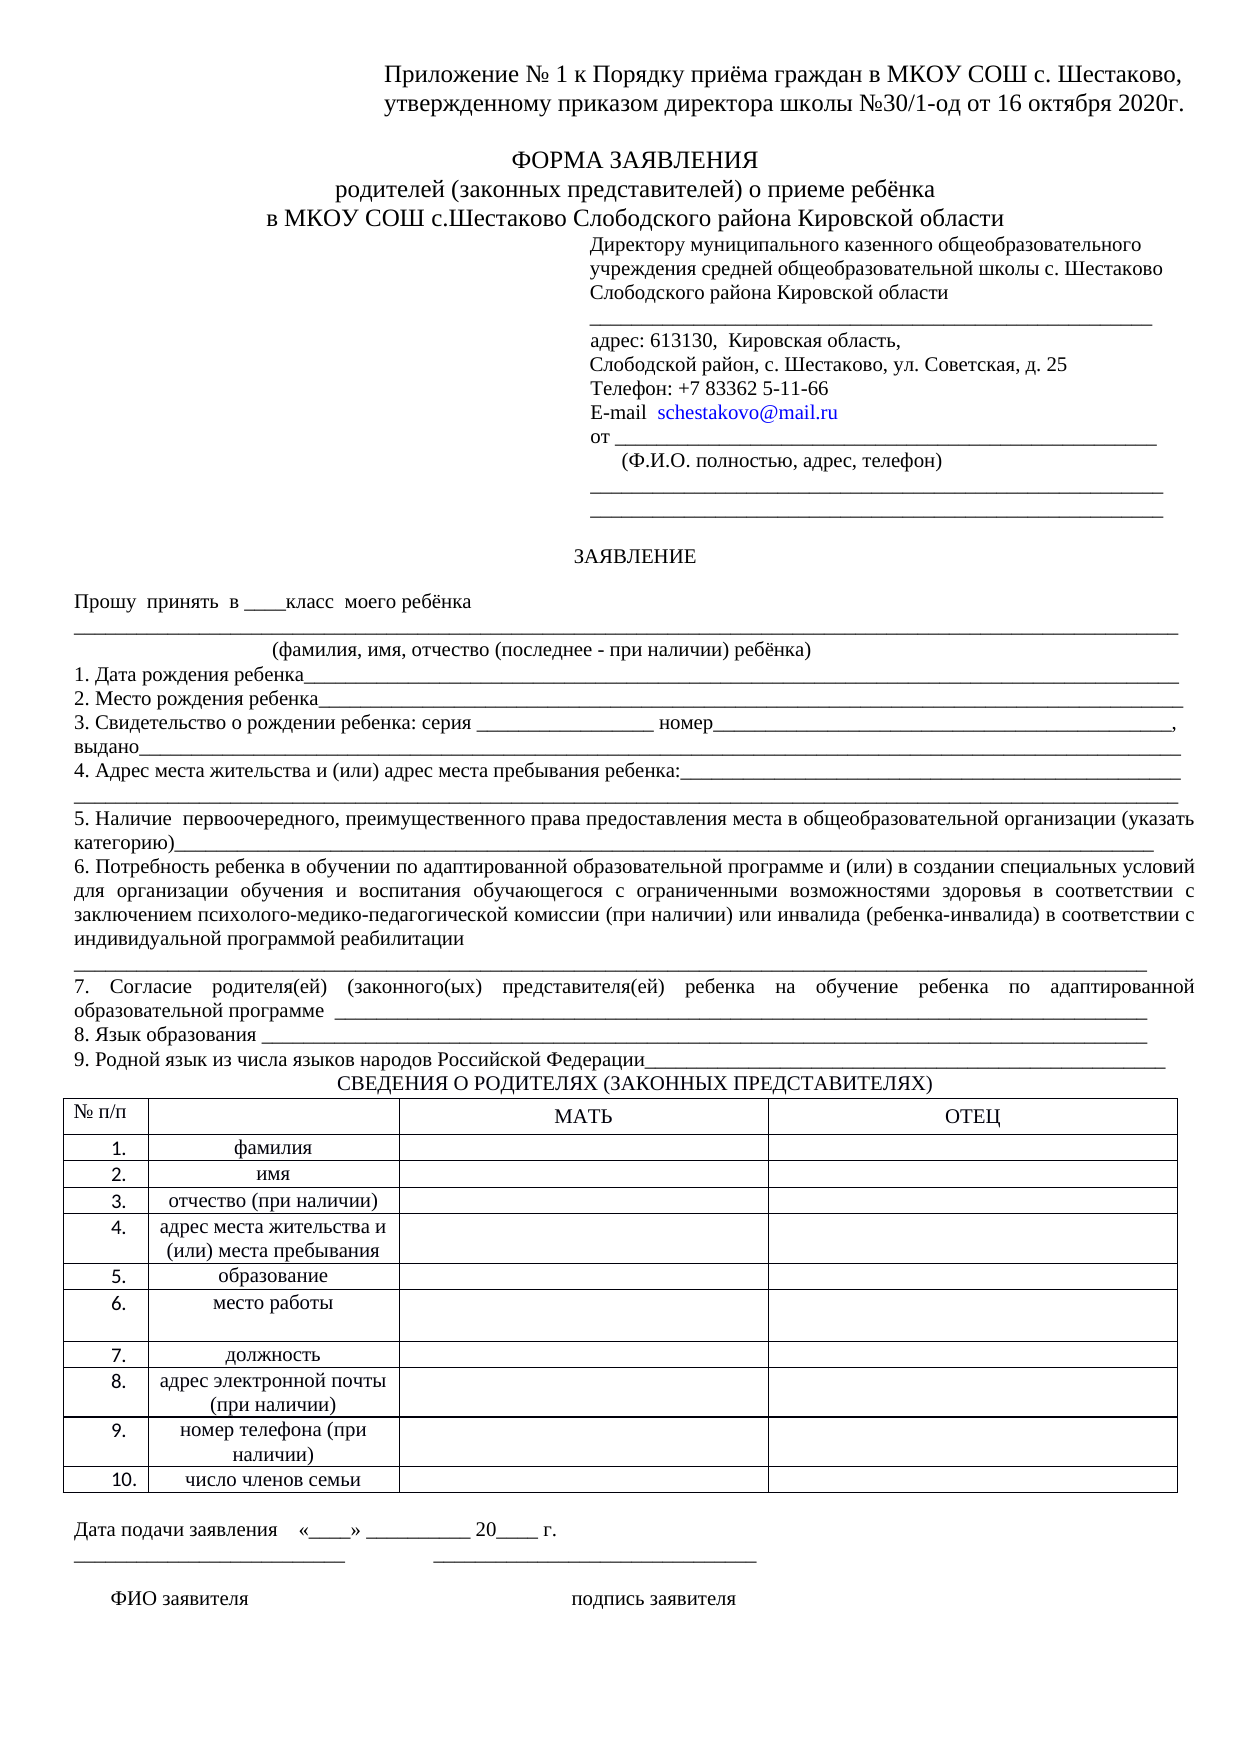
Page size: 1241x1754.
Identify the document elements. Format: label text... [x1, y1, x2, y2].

table_cell [769, 1264, 1177, 1289]
text _______________________________________________________ [74, 472, 1196, 496]
table_cell [769, 1290, 1177, 1341]
table_cell число членов семьи [149, 1467, 399, 1492]
text ЗАЯВЛЕНИЕ [74, 544, 1196, 568]
table_cell [64, 1264, 148, 1289]
table_cell отчество (при наличии) [149, 1188, 399, 1213]
text __________________________________________________________________________________________________________ [74, 782, 1196, 806]
text 6. Потребность ребенка в обучении по адаптированной образовательной программе и (или) в создании специальных условий для организации обучения и воспитания обучающегося с ограниченными возможностями здоровья в соответствии с заключением психолого-медико-педагогической комиссии (при наличии) или инвалида (ребенка-инвалида) в соответствии с индивидуальной программой реабилитации [74, 854, 1196, 950]
text _______________________________________________________________________________________________________ [74, 950, 1196, 974]
table_header МАТЬ [400, 1099, 768, 1134]
table_cell [769, 1188, 1177, 1213]
text Прошу принять в ____класс моего ребёнка __________________________________________________________________________________________________________ [74, 589, 1196, 637]
text ФОРМА ЗАЯВЛЕНИЯ [74, 145, 1196, 174]
table_cell имя [149, 1161, 399, 1187]
text от ____________________________________________________ [74, 424, 1196, 448]
table_cell [769, 1161, 1177, 1187]
text E-mail schestakovo@mail.ru [516, 400, 1196, 424]
table_cell [64, 1135, 148, 1160]
text 7. Согласие родителя(ей) (законного(ых) представителя(ей) ребенка на обучение ребенка по адаптированной образовательной программе ______________________________________________________________________________ [74, 974, 1196, 1022]
table_cell адрес электронной почты (при наличии) [149, 1368, 399, 1416]
text СВЕДЕНИЯ О РОДИТЕЛЯХ (ЗАКОННЫХ ПРЕДСТАВИТЕЛЯХ) [74, 1071, 1196, 1094]
table_cell [769, 1467, 1177, 1492]
table_cell [400, 1368, 768, 1416]
table_header ОТЕЦ [769, 1099, 1177, 1134]
table_cell [64, 1290, 148, 1341]
table_cell [64, 1368, 148, 1416]
text (фамилия, имя, отчество (последнее - при наличии) ребёнка) [74, 637, 1196, 661]
table_cell [64, 1342, 148, 1367]
table_cell [64, 1214, 148, 1262]
table_cell адрес места жительства и (или) места пребывания [149, 1214, 399, 1262]
text Директору муниципального казенного общеобразовательного учреждения средней общеобразовательной школы с. Шестаково Слободского района Кировской области [589, 232, 1196, 304]
table_cell [64, 1418, 148, 1466]
text Дата подачи заявления «____» __________ 20____ г. [74, 1517, 1196, 1541]
text 4. Адрес места жительства и (или) адрес места пребывания ребенка:________________________________________________ [74, 758, 1196, 782]
table_cell [769, 1368, 1177, 1416]
text 1. Дата рождения ребенка____________________________________________________________________________________ [74, 661, 1196, 686]
text 8. Язык образования _____________________________________________________________________________________ [74, 1022, 1196, 1046]
table_cell [769, 1135, 1177, 1160]
table_cell [400, 1161, 768, 1187]
text __________________________ _______________________________ [74, 1541, 1196, 1565]
text Телефон: +7 83362 5-11-66 [516, 376, 1196, 400]
table_header № п/п [64, 1099, 148, 1134]
text _______________________________________________________ [74, 496, 1196, 520]
text 2. Место рождения ребенка___________________________________________________________________________________ [74, 686, 1196, 709]
table_header [149, 1099, 399, 1134]
text адрес: 613130, Кировская область, [74, 328, 1196, 352]
text Приложение № 1 к Порядку приёма граждан в МКОУ СОШ с. Шестаково, утвержденному приказом директора школы №30/1-од от 16 октября 2020г. [384, 59, 1196, 117]
table_cell [400, 1290, 768, 1341]
table_cell [400, 1342, 768, 1367]
text 5. Наличие первоочередного, преимущественного права предоставления места в общеобразовательной организации (указать категорию)______________________________________________________________________________________________ [74, 806, 1196, 854]
table_cell [769, 1418, 1177, 1466]
text Слободской район, с. Шестаково, ул. Советская, д. 25 [516, 352, 1196, 376]
table_cell [769, 1214, 1177, 1262]
table_cell [400, 1264, 768, 1289]
table_cell [400, 1418, 768, 1466]
text 9. Родной язык из числа языков народов Российской Федерации__________________________________________________ [74, 1046, 1196, 1071]
text родителей (законных представителей) о приеме ребёнка [74, 174, 1196, 203]
text в МКОУ СОШ с.Шестаково Слободского района Кировской области [74, 203, 1196, 232]
table_cell [64, 1188, 148, 1213]
table_cell должность [149, 1342, 399, 1367]
table_cell [64, 1467, 148, 1492]
table_cell образование [149, 1264, 399, 1289]
table_cell [769, 1342, 1177, 1367]
table_cell [64, 1161, 148, 1187]
text ______________________________________________________ [589, 304, 1196, 328]
table_cell [400, 1214, 768, 1262]
table_cell [400, 1135, 768, 1160]
table_cell место работы [149, 1290, 399, 1341]
text ФИО заявителя подпись заявителя [74, 1586, 1196, 1610]
text (Ф.И.О. полностью, адрес, телефон) [74, 448, 1196, 472]
table_cell фамилия [149, 1135, 399, 1160]
table_cell [400, 1188, 768, 1213]
table_cell номер телефона (при наличии) [149, 1418, 399, 1466]
text 3. Свидетельство о рождении ребенка: серия _________________ номер____________________________________________, выдано____________________________________________________________________________________________________ [74, 709, 1196, 758]
table_cell [400, 1467, 768, 1492]
